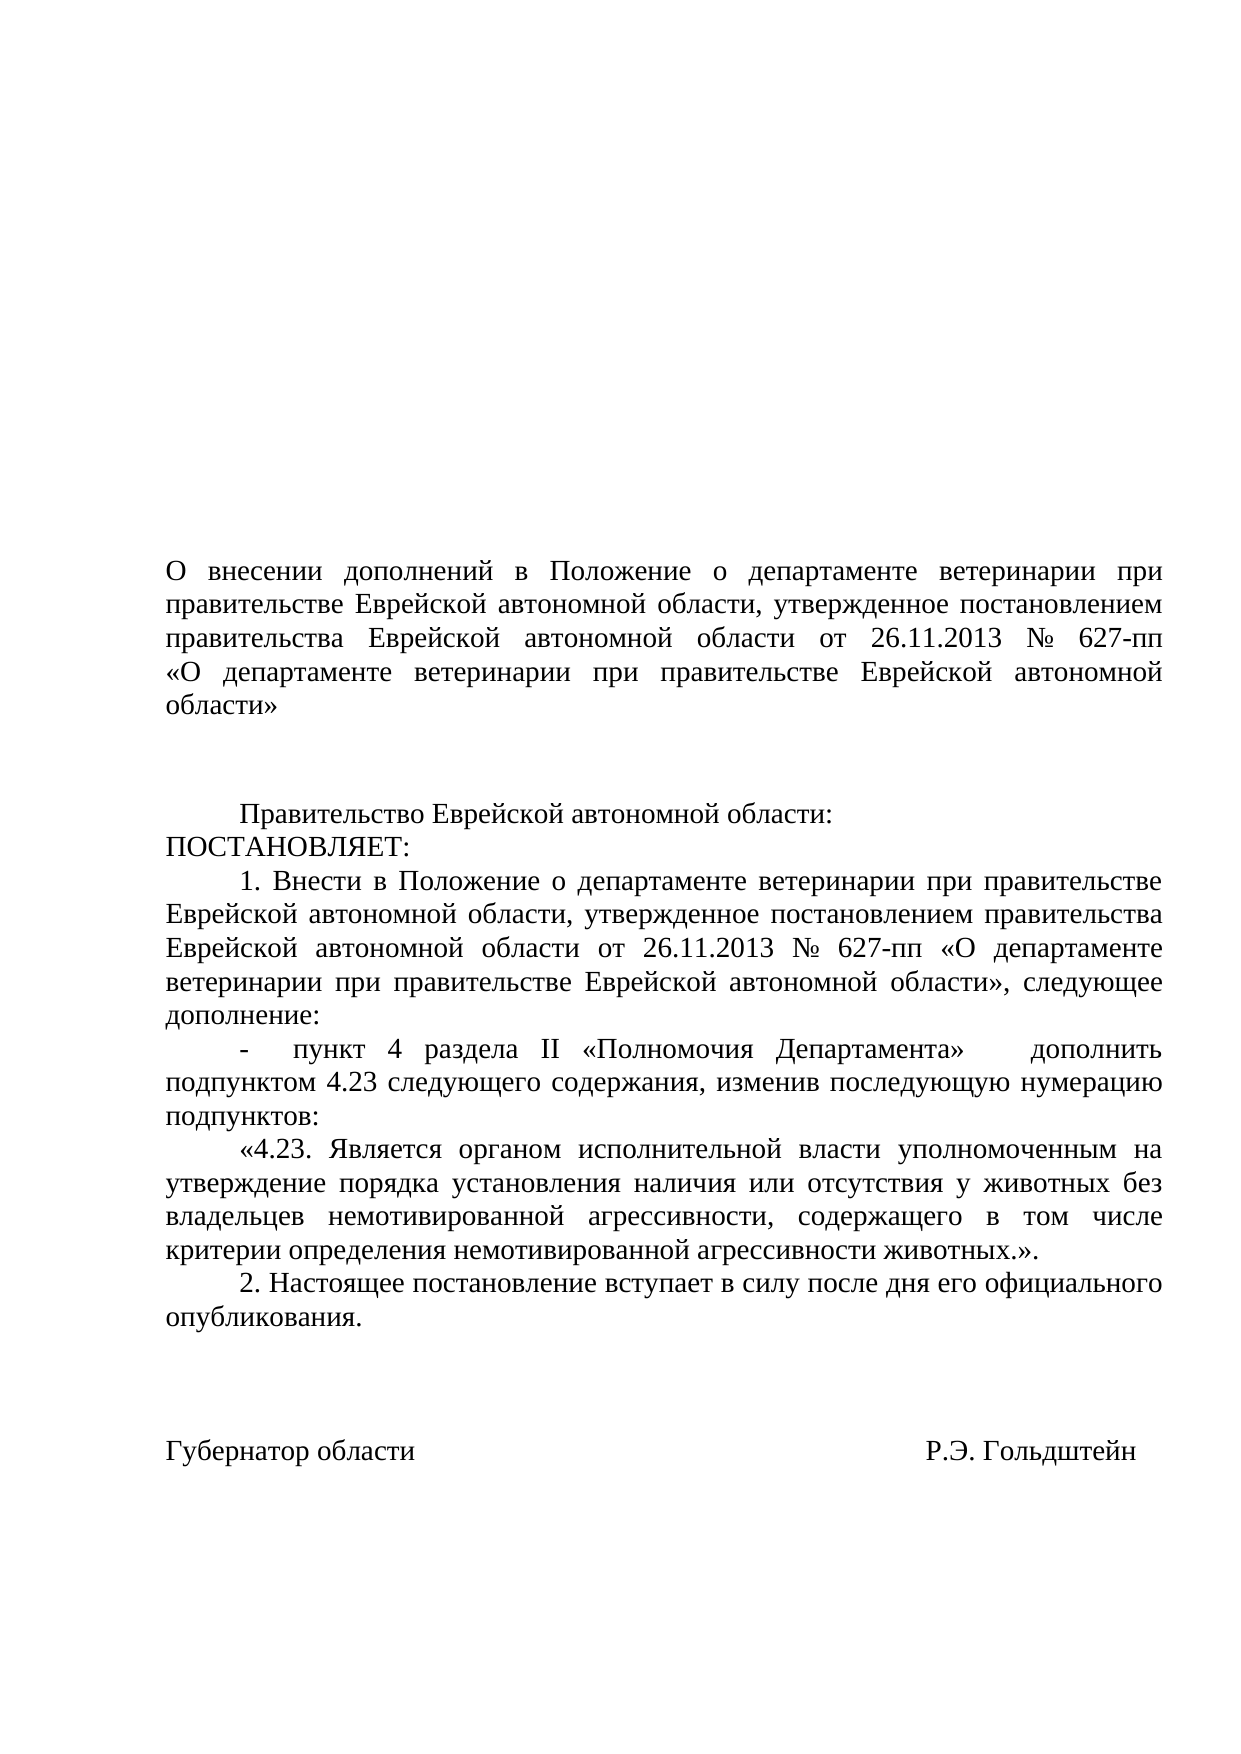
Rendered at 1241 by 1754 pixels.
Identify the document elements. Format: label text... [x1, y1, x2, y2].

text О внесении дополнений в Положение о департаменте ветеринарии при правительстве Еврейской автономной области, утвержденное постановлением правительства Еврейской автономной области от 26.11.2013 № 627-пп «О департаменте ветеринарии при правительстве Еврейской автономной области» [165, 553, 1163, 721]
text Губернатор области Р.Э. Гольдштейн [165, 1433, 1163, 1467]
text Правительство Еврейской автономной области: [165, 796, 1163, 829]
text - пункт 4 раздела II «Полномочия Департамента» дополнить подпунктом 4.23 следующего содержания, изменив последующую нумерацию подпунктов: [165, 1031, 1163, 1131]
text 1. Внести в Положение о департаменте ветеринарии при правительстве Еврейской автономной области, утвержденное постановлением правительства Еврейской автономной области от 26.11.2013 № 627-пп «О департаменте ветеринарии при правительстве Еврейской автономной области», следующее дополнение: [165, 863, 1163, 1031]
text ПОСТАНОВЛЯЕТ: [165, 829, 1163, 863]
text «4.23. Является органом исполнительной власти уполномоченным на утверждение порядка установления наличия или отсутствия у животных без владельцев немотивированной агрессивности, содержащего в том числе критерии определения немотивированной агрессивности животных.». [165, 1131, 1163, 1266]
text 2. Настоящее постановление вступает в силу после дня его официального опубликования. [165, 1266, 1163, 1333]
